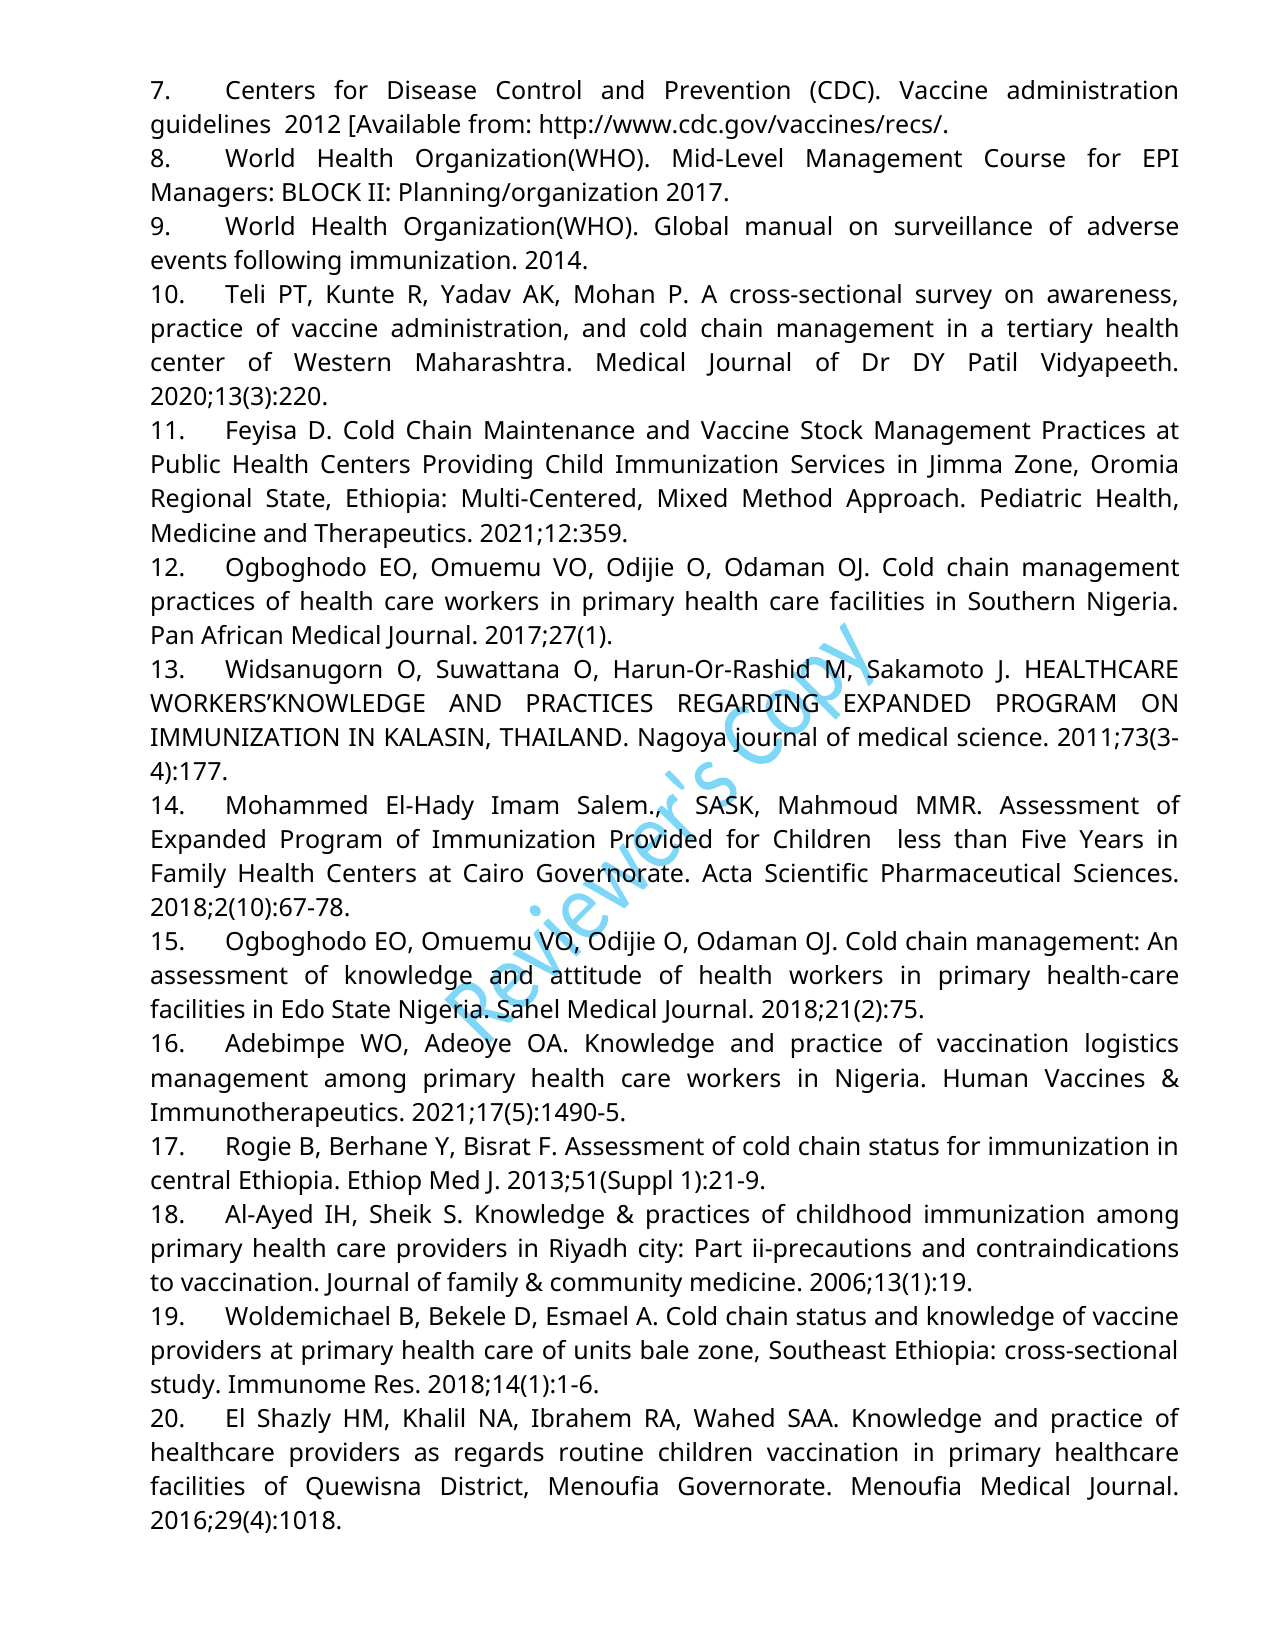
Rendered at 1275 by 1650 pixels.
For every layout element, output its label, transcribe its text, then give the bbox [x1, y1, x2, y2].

text 17. Rogie B, Berhane Y, Bisrat F. Assessment of cold chain status for immunization in central Ethiopia. Ethiop Med J. 2013;51(Suppl 1):21-9. [150, 1128, 1181, 1196]
text 12. Ogboghodo EO, Omuemu VO, Odijie O, Odaman OJ. Cold chain management practices of health care workers in primary health care facilities in Southern Nigeria. Pan African Medical Journal. 2017;27(1). [150, 549, 1181, 651]
text 13. Widsanugorn O, Suwattana O, Harun-Or-Rashid M, Sakamoto J. HEALTHCARE WORKERS’KNOWLEDGE AND PRACTICES REGARDING EXPANDED PROGRAM ON IMMUNIZATION IN KALASIN, THAILAND. Nagoya journal of medical science. 2011;73(3-4):177. [150, 651, 1181, 788]
text 7. Centers for Disease Control and Prevention (CDC). Vaccine administration guidelines 2012 [Available from: http://www.cdc.gov/vaccines/recs/. [150, 72, 1181, 141]
text 14. Mohammed El-Hady Imam Salem., SASK, Mahmoud MMR. Assessment of Expanded Program of Immunization Provided for Children less than Five Years in Family Health Centers at Cairo Governorate. Acta Scientific Pharmaceutical Sciences. 2018;2(10):67-78. [150, 788, 1181, 924]
text 10. Teli PT, Kunte R, Yadav AK, Mohan P. A cross-sectional survey on awareness, practice of vaccine administration, and cold chain management in a tertiary health center of Western Maharashtra. Medical Journal of Dr DY Patil Vidyapeeth. 2020;13(3):220. [150, 277, 1181, 413]
text 15. Ogboghodo EO, Omuemu VO, Odijie O, Odaman OJ. Cold chain management: An assessment of knowledge and attitude of health workers in primary health-care facilities in Edo State Nigeria. Sahel Medical Journal. 2018;21(2):75. [150, 924, 1181, 1026]
text 9. World Health Organization(WHO). Global manual on surveillance of adverse events following immunization. 2014. [150, 209, 1181, 277]
text 11. Feyisa D. Cold Chain Maintenance and Vaccine Stock Management Practices at Public Health Centers Providing Child Immunization Services in Jimma Zone, Oromia Regional State, Ethiopia: Multi-Centered, Mixed Method Approach. Pediatric Health, Medicine and Therapeutics. 2021;12:359. [150, 413, 1181, 549]
text 19. Woldemichael B, Bekele D, Esmael A. Cold chain status and knowledge of vaccine providers at primary health care of units bale zone, Southeast Ethiopia: cross-sectional study. Immunome Res. 2018;14(1):1-6. [150, 1299, 1181, 1401]
text 16. Adebimpe WO, Adeoye OA. Knowledge and practice of vaccination logistics management among primary health care workers in Nigeria. Human Vaccines & Immunotherapeutics. 2021;17(5):1490-5. [150, 1026, 1181, 1128]
text 20. El Shazly HM, Khalil NA, Ibrahem RA, Wahed SAA. Knowledge and practice of healthcare providers as regards routine children vaccination in primary healthcare facilities of Quewisna District, Menoufia Governorate. Menoufia Medical Journal. 2016;29(4):1018. [150, 1401, 1181, 1537]
text 8. World Health Organization(WHO). Mid-Level Management Course for EPI Managers: BLOCK II: Planning/organization 2017. [150, 141, 1181, 209]
text 18. Al-Ayed IH, Sheik S. Knowledge & practices of childhood immunization among primary health care providers in Riyadh city: Part ii-precautions and contraindications to vaccination. Journal of family & community medicine. 2006;13(1):19. [150, 1196, 1181, 1299]
